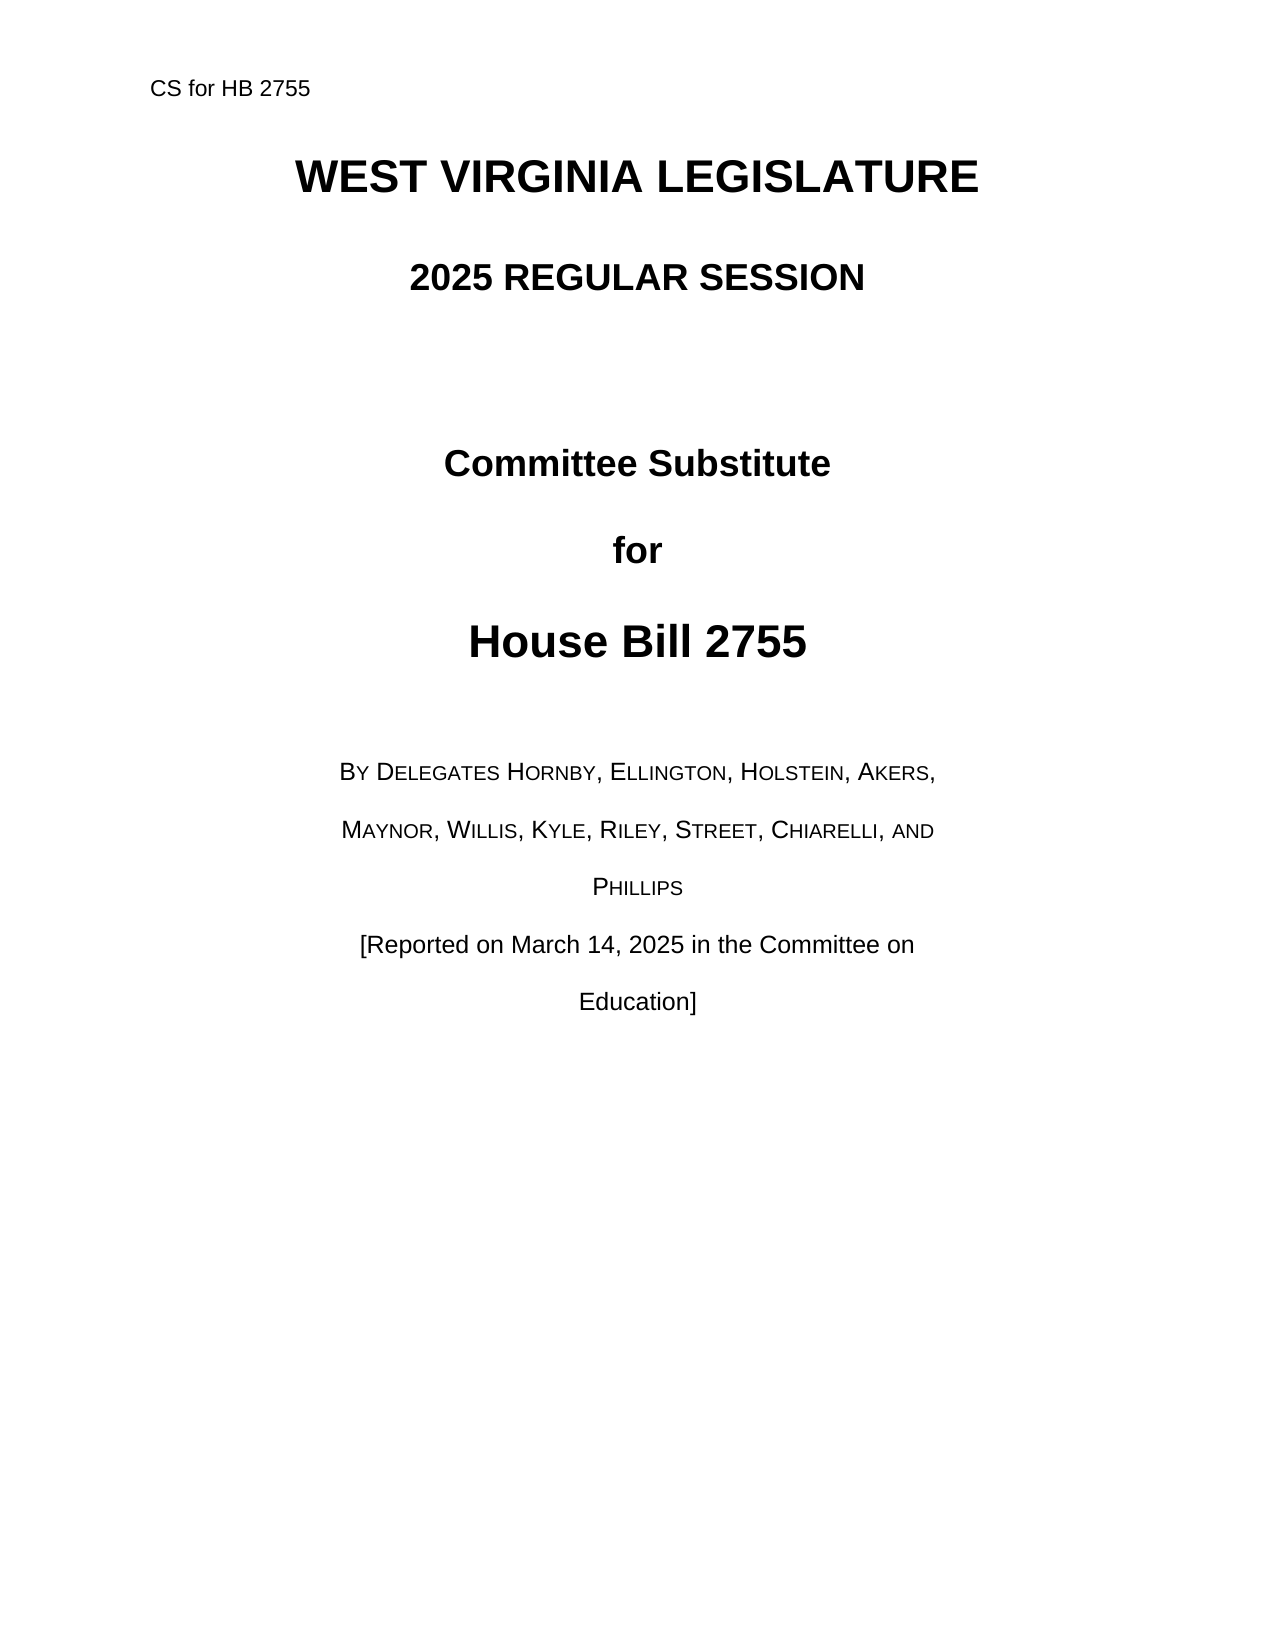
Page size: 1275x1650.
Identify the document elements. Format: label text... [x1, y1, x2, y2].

title 2025 regular session [150, 255, 1125, 298]
title WEST virginia legislature [150, 150, 1125, 203]
text [] [337, 929, 937, 1016]
text Bill [150, 614, 1125, 667]
title for [150, 528, 1125, 571]
text By Delegates Hornby, Ellington, Holstein, Akers, Maynor, Willis, Kyle, Riley, Street, Chiarelli, and Phillips [337, 757, 937, 901]
